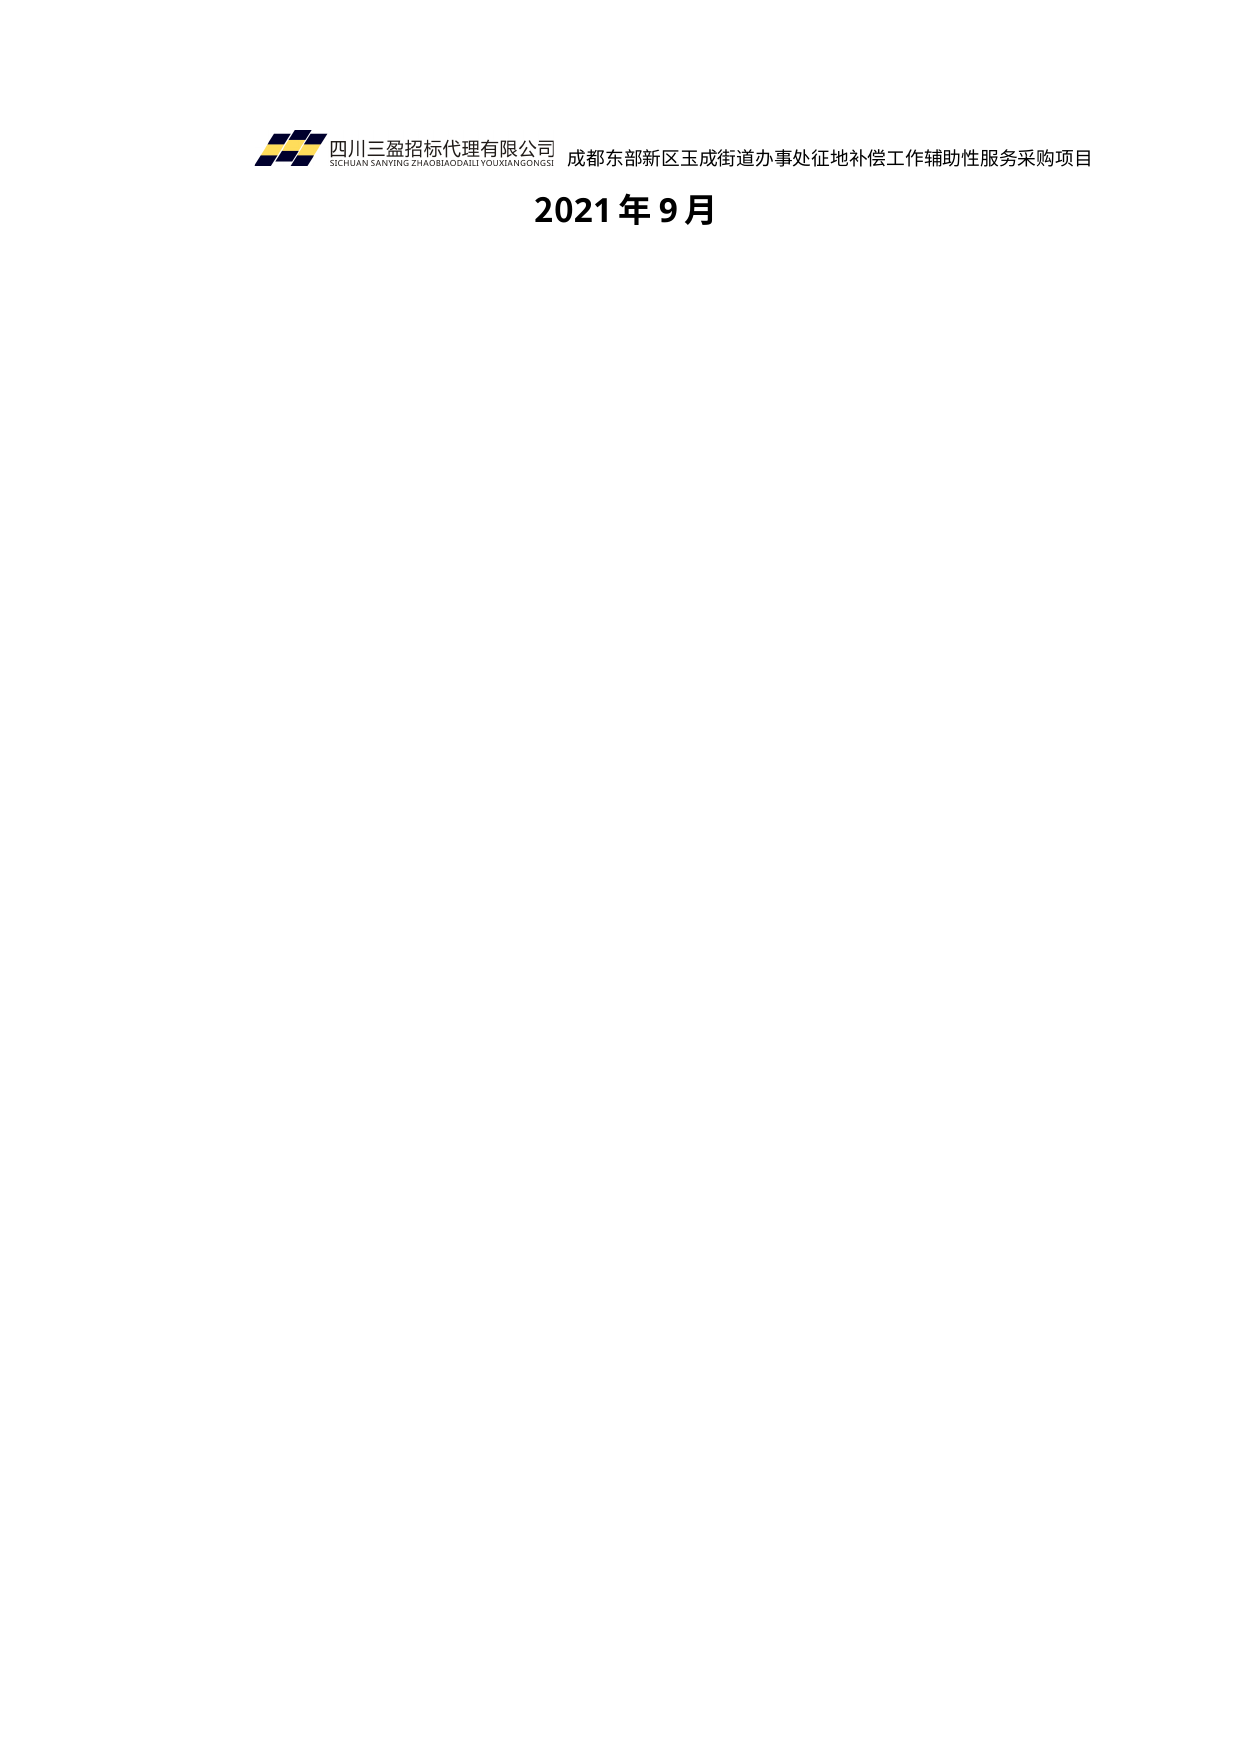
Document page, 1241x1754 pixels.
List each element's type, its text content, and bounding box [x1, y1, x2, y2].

subtitle 2021年9月 [159, 184, 1092, 232]
picture [254, 130, 554, 166]
